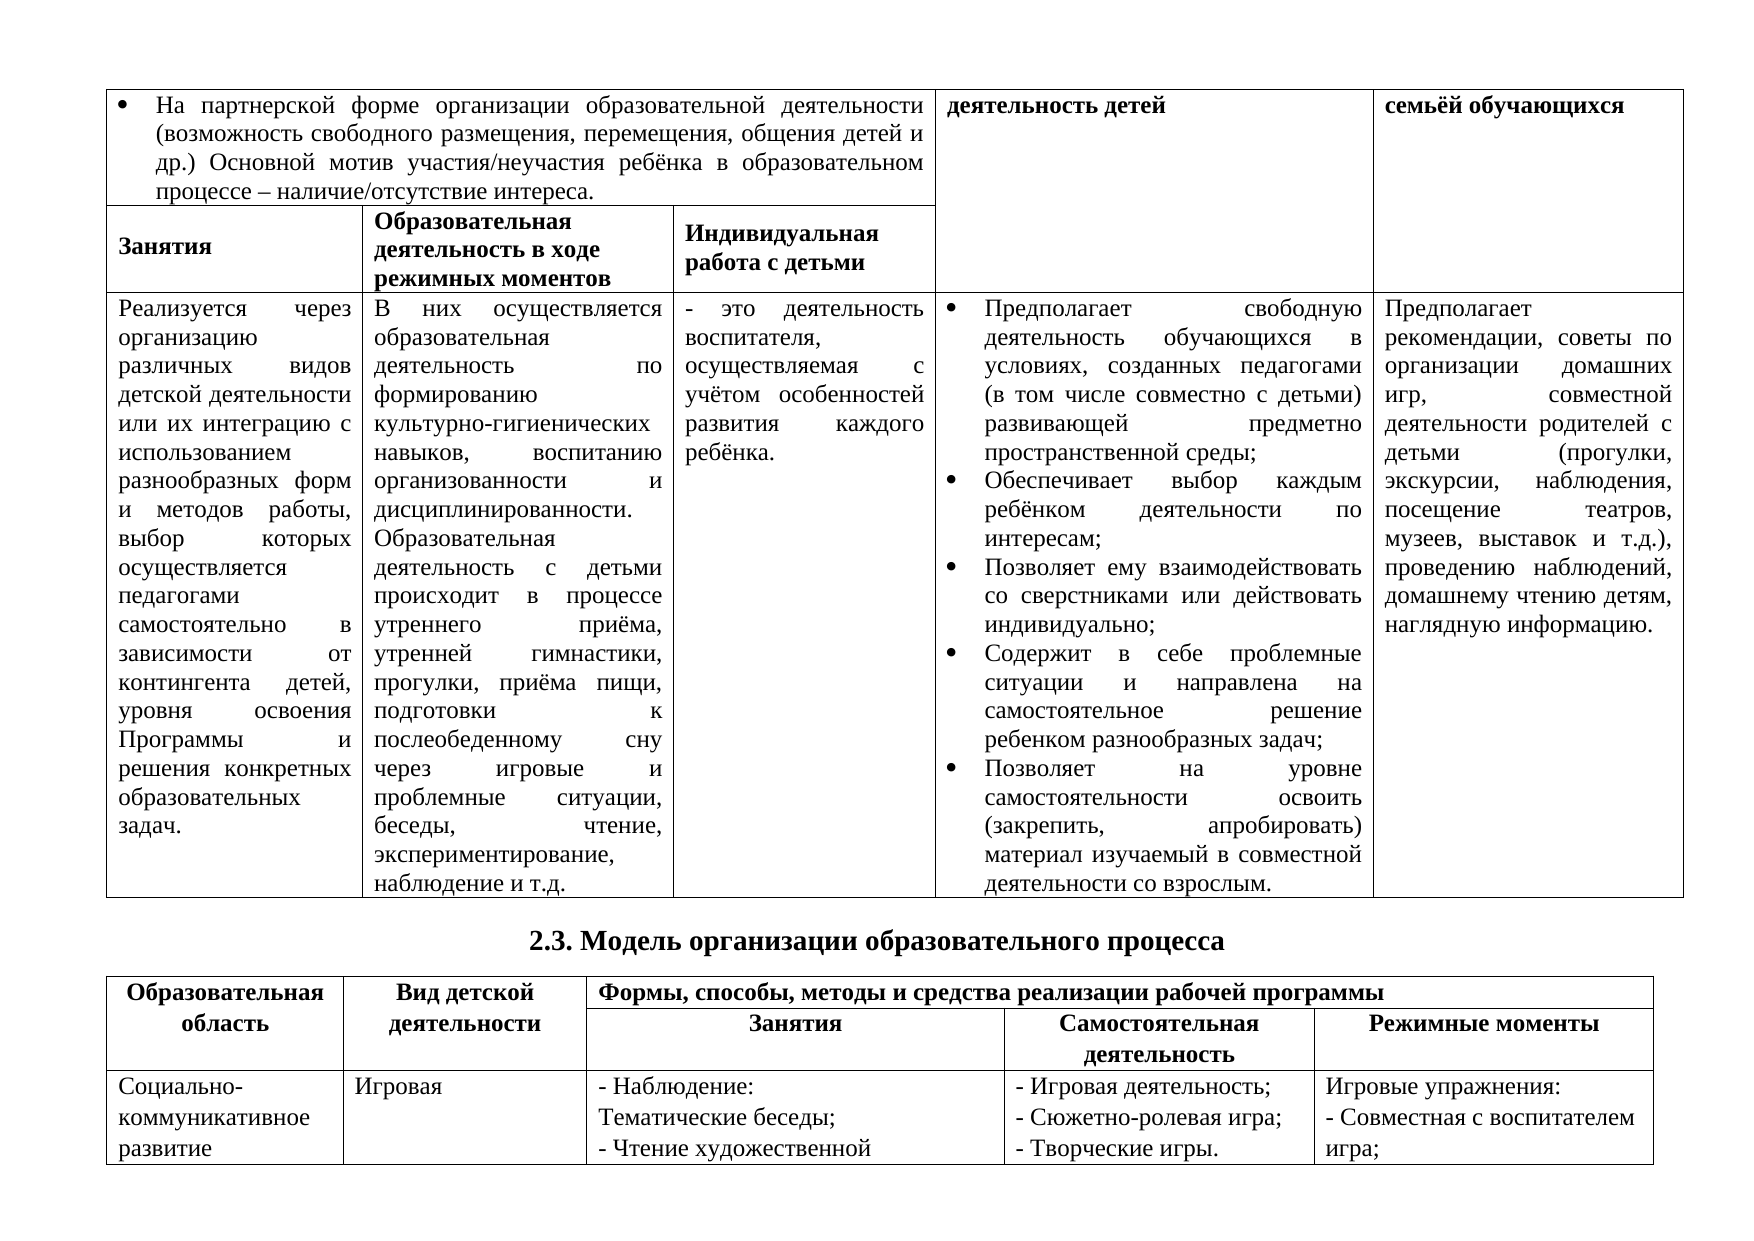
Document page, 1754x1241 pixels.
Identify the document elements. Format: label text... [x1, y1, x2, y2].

table_cell Предполагает свободную деятельность обучающихся в условиях, созданных педагогами (в том числе совместно с детьми) развивающей предметно пространственной среды; Обеспечивает выбор каждым ребёнком деятельности по интересам; Позволяет ему взаимодействовать со сверстниками или действовать индивидуально; Содержит в себе проблемные ситуации и направлена на самостоятельное решение ребенком разнообразных задач; Позволяет на уровне самостоятельности освоить (закрепить, апробировать) материал изучаемый в совместной деятельности со взрослым. [936, 293, 1373, 897]
table_cell Образовательная деятельность в ходе режимных моментов [363, 206, 673, 292]
table_cell Занятия [587, 1009, 1004, 1070]
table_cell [1315, 1071, 1653, 1164]
table_cell Самостоятельная деятельность [1005, 1009, 1314, 1070]
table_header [936, 90, 1373, 292]
table_header Формы, способы, методы и средства реализации рабочей программы [587, 977, 1653, 1007]
table_cell - это деятельность воспитателя, осуществляемая с учётом особенностей развития каждого ребёнка. [674, 293, 935, 897]
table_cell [1005, 1071, 1314, 1164]
table_cell Режимные моменты [1315, 1009, 1653, 1070]
table_cell Индивидуальная работа с детьми [674, 206, 935, 292]
table_cell В них осуществляется образовательная деятельность по формированию культурно-гигиенических навыков, воспитанию организованности и дисциплинированности. Образовательная деятельность с детьми происходит в процессе утреннего приёма, утренней гимнастики, прогулки, приёма пищи, подготовки к послеобеденному сну через игровые и проблемные ситуации, беседы, чтение, экспериментирование, наблюдение и т.д. [363, 293, 673, 897]
table_cell Занятия [107, 206, 362, 292]
table_cell Игровая [344, 1071, 586, 1164]
table_cell Предполагает рекомендации, советы по организации домашних игр, совместной деятельности родителей с детьми (прогулки, экскурсии, наблюдения, посещение театров, музеев, выставок и т.д.), проведению наблюдений, домашнему чтению детям, наглядную информацию. [1374, 293, 1683, 897]
table_header Вид детской деятельности [344, 977, 586, 1070]
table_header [107, 90, 935, 205]
table_header Образовательная область [107, 977, 343, 1070]
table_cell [587, 1071, 1004, 1164]
text 2.3. Модель организации образовательного процесса [118, 923, 1636, 956]
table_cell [107, 1071, 343, 1164]
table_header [1374, 90, 1683, 292]
table_cell Реализуется через организацию различных видов детской деятельности или их интеграцию с использованием разнообразных форм и методов работы, выбор которых осуществляется педагогами самостоятельно в зависимости от контингента детей, уровня освоения Программы и решения конкретных образовательных задач. [107, 293, 362, 897]
